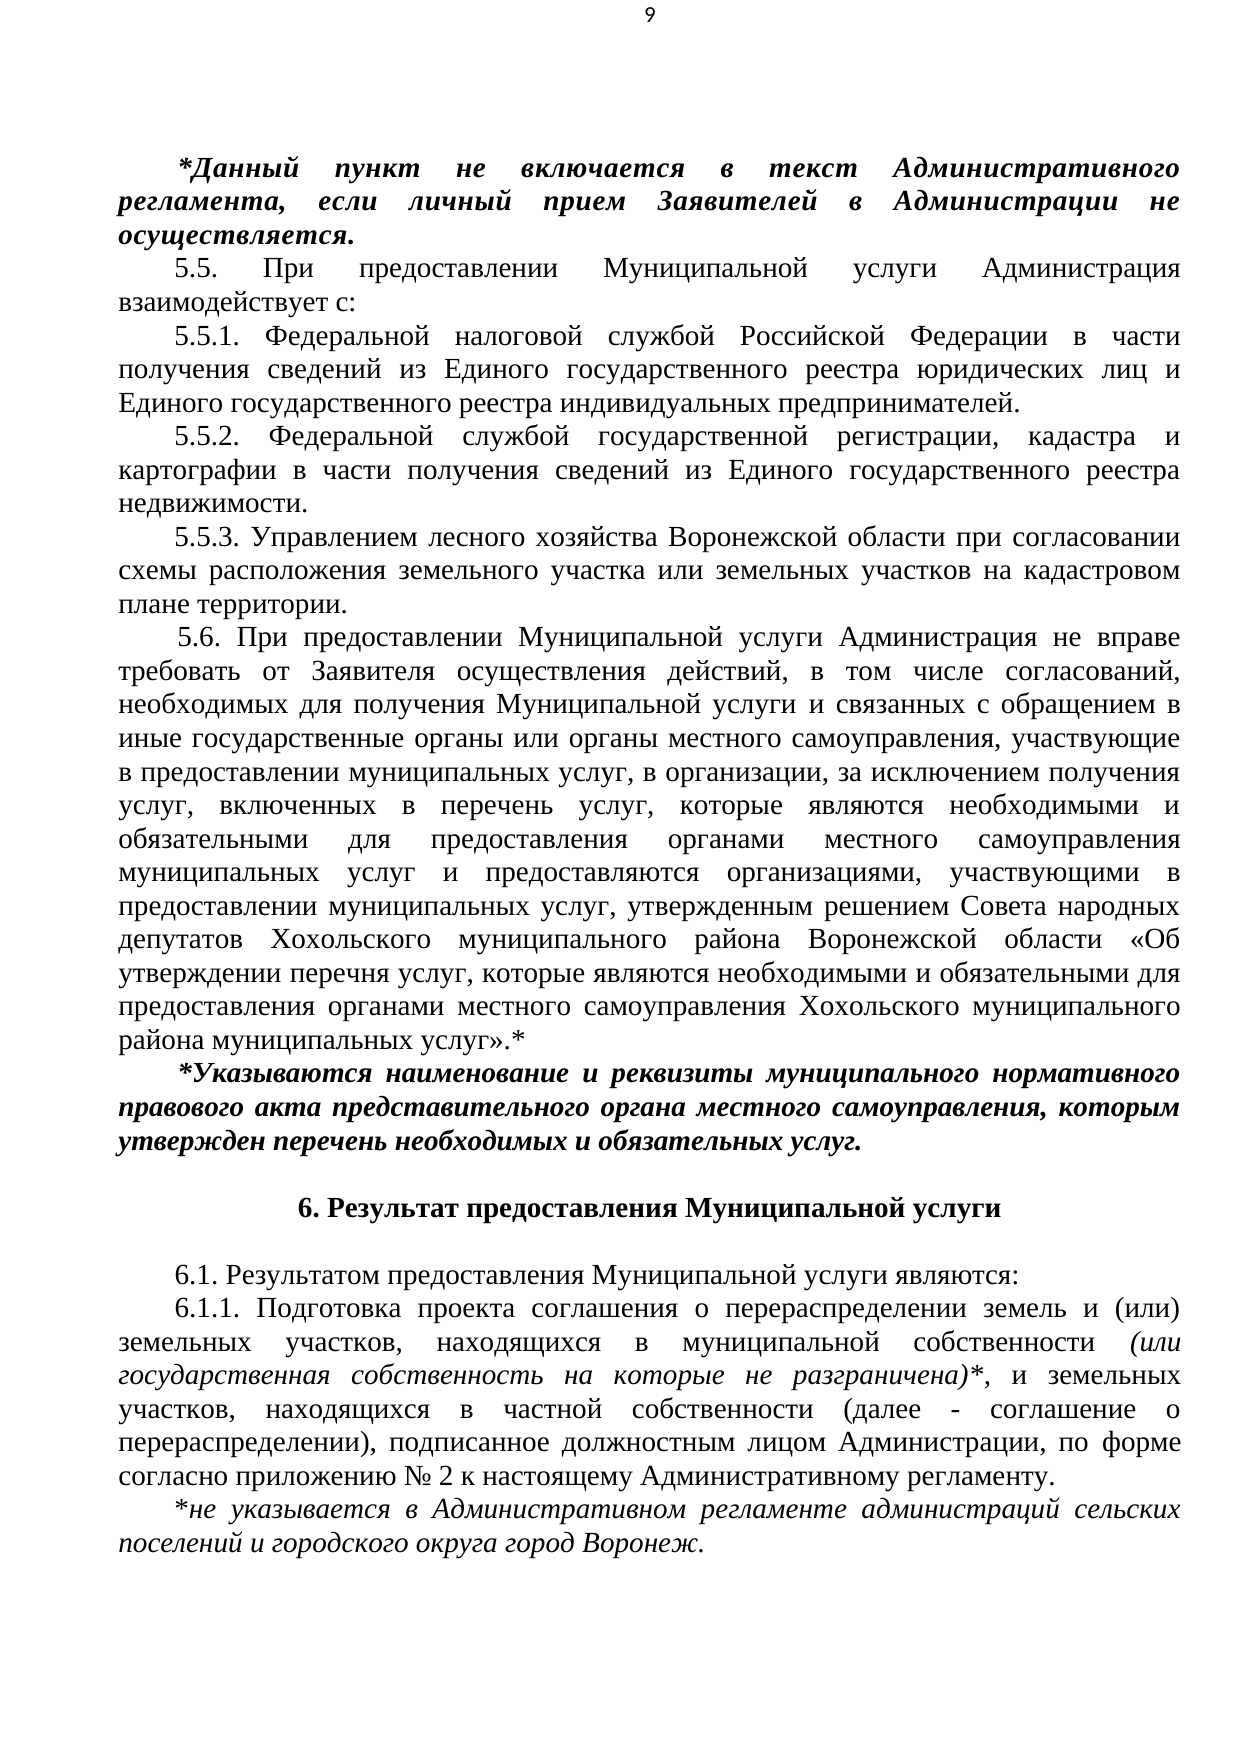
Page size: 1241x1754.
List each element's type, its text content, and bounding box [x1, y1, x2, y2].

text 5.5.3. Управлением лесного хозяйства Воронежской области при согласовании схемы расположения земельного участка или земельных участков на кадастровом плане территории. [118, 519, 1181, 619]
text 6. Результат предоставления Муниципальной услуги [118, 1190, 1181, 1223]
text 5.5.2. Федеральной службой государственной регистрации, кадастра и картографии в части получения сведений из Единого государственного реестра недвижимости. [118, 418, 1181, 519]
text 5.6. При предоставлении Муниципальной услуги Администрация не вправе требовать от Заявителя осуществления действий, в том числе согласований, необходимых для получения Муниципальной услуги и связанных с обращением в иные государственные органы или органы местного самоуправления, участвующие в предоставлении муниципальных услуг, в организации, за исключением получения услуг, включенных в перечень услуг, которые являются необходимыми и обязательными для предоставления органами местного самоуправления муниципальных услуг и предоставляются организациями, участвующими в предоставлении муниципальных услуг, утвержденным решением Совета народных депутатов Хохольского муниципального района Воронежской области «Об утверждении перечня услуг, которые являются необходимыми и обязательными для предоставления органами местного самоуправления Хохольского муниципального района муниципальных услуг».* [118, 619, 1181, 1056]
text 5.5.1. Федеральной налоговой службой Российской Федерации в части получения сведений из Единого государственного реестра юридических лиц и Единого государственного реестра индивидуальных предпринимателей. [118, 318, 1181, 418]
text 5.5. При предоставлении Муниципальной услуги Администрация взаимодействует с: [118, 251, 1181, 318]
text *не указывается в Административном регламенте администраций сельских поселений и городского округа город Воронеж. [118, 1492, 1181, 1559]
text 6.1.1. Подготовка проекта соглашения о перераспределении земель и (или) земельных участков, находящихся в муниципальной собственности (или государственная собственность на которые не разграничена)*, и земельных участков, находящихся в частной собственности (далее - соглашение о перераспределении), подписанное должностным лицом Администрации, по форме согласно приложению № 2 к настоящему Административному регламенту. [118, 1290, 1181, 1492]
text *Указываются наименование и реквизиты муниципального нормативного правового акта представительного органа местного самоуправления, которым утвержден перечень необходимых и обязательных услуг. [118, 1056, 1181, 1156]
text *Данный пункт не включается в текст Административного регламента, если личный прием Заявителей в Администрации не осуществляется. [118, 150, 1181, 251]
text 6.1. Результатом предоставления Муниципальной услуги являются: [118, 1257, 1181, 1290]
